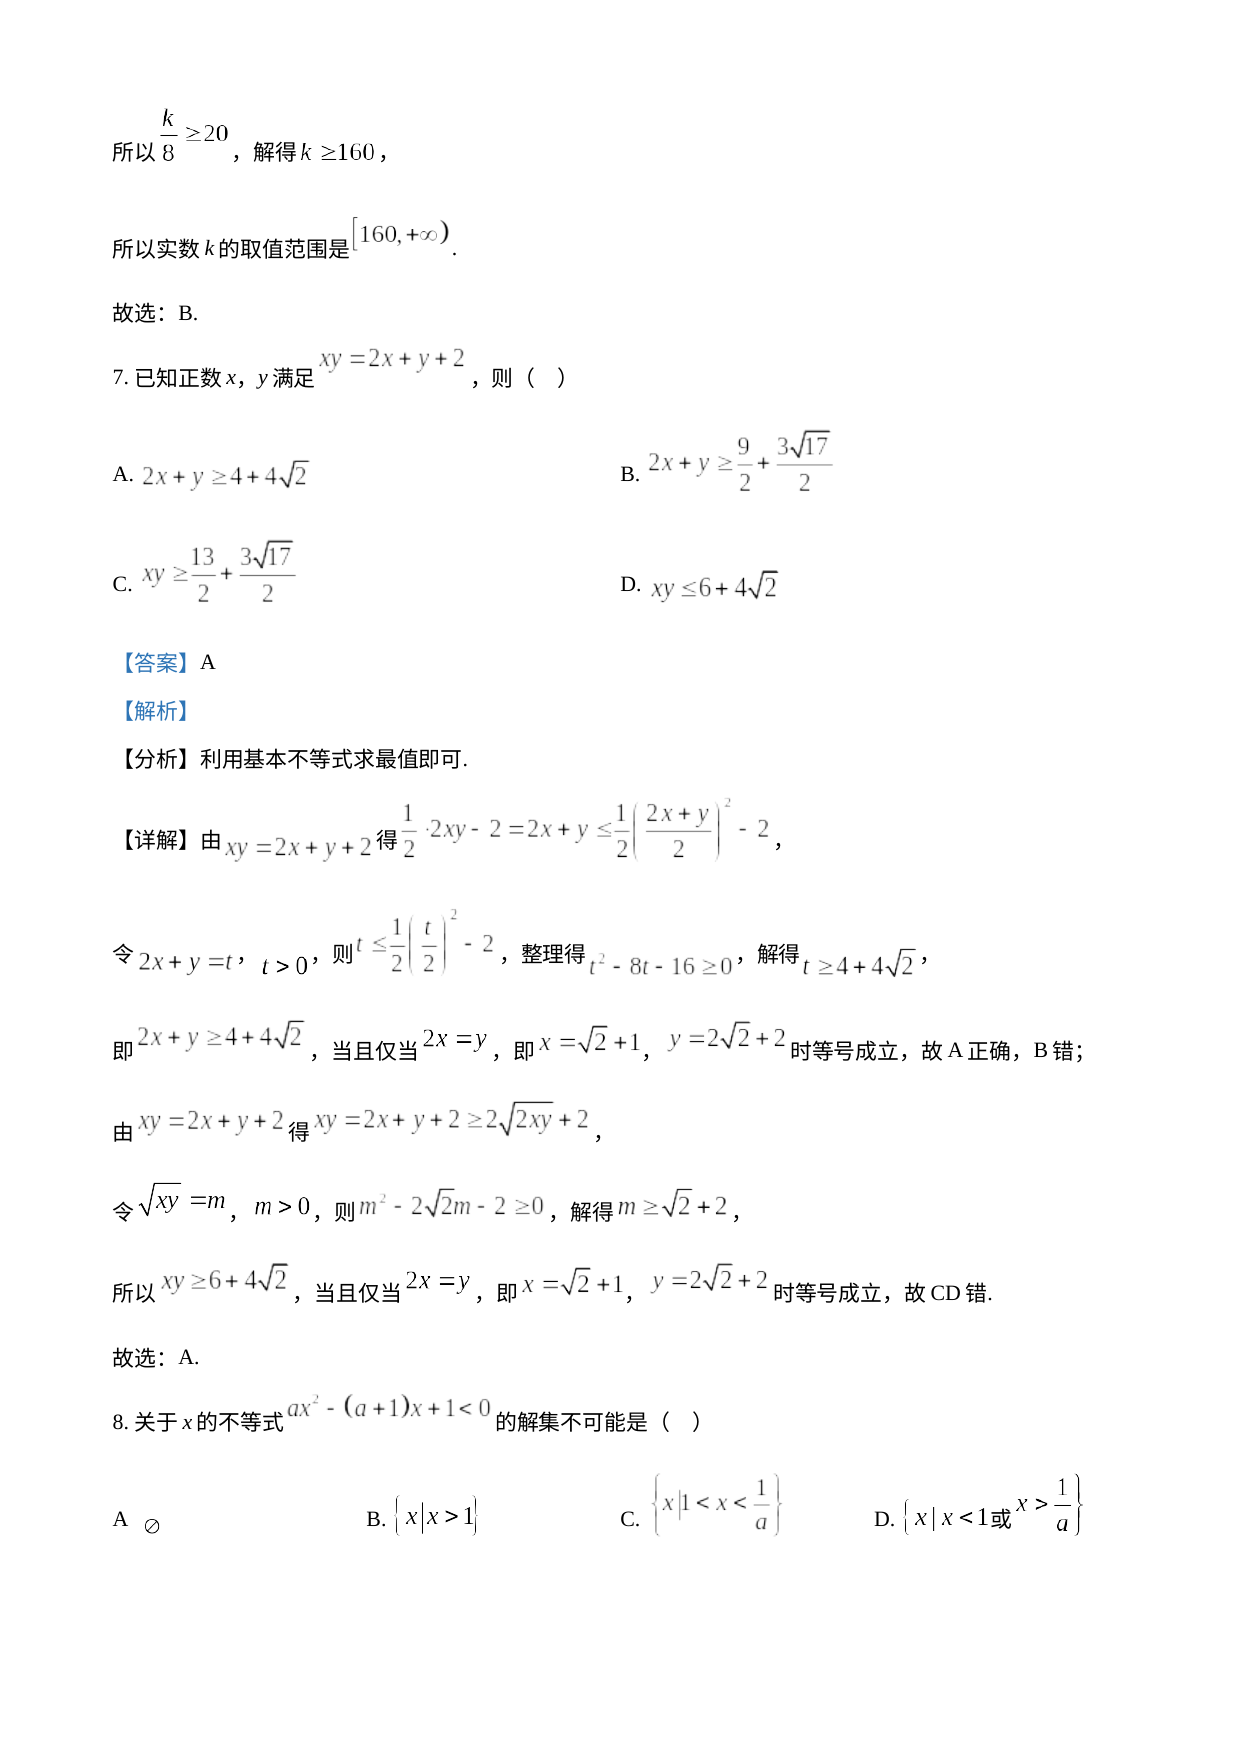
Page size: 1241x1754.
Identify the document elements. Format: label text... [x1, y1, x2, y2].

text 7. 已知正数x，y满足，则（ ） [112, 344, 1128, 409]
text 所以实数k的取值范围是. [112, 215, 1128, 280]
text 令，，则，解得， [112, 1179, 1128, 1244]
text 【详解】由得， [112, 790, 1128, 888]
text 所以，当且仅当，即，时等号成立，故CD错. [112, 1259, 1128, 1324]
text 故选：B. [112, 296, 1128, 328]
text 8. 关于x的不等式的解集不可能是（ ） [112, 1389, 1128, 1454]
text 所以，解得， [112, 102, 1128, 199]
text 故选：A. [112, 1340, 1128, 1373]
text 令，，则，整理得，解得， [112, 904, 1128, 1001]
text 【解析】 [112, 694, 1128, 726]
text A B. C. D. 或 [112, 1469, 1128, 1567]
text 即，当且仅当，即，时等号成立，故A正确，B错； [112, 1017, 1128, 1082]
text A. B. [112, 425, 1128, 523]
text 【分析】利用基本不等式求最值即可. [112, 742, 1128, 774]
text 由得， [112, 1098, 1128, 1163]
text C. D. [112, 535, 1128, 633]
text 【答案】A [112, 645, 1128, 678]
